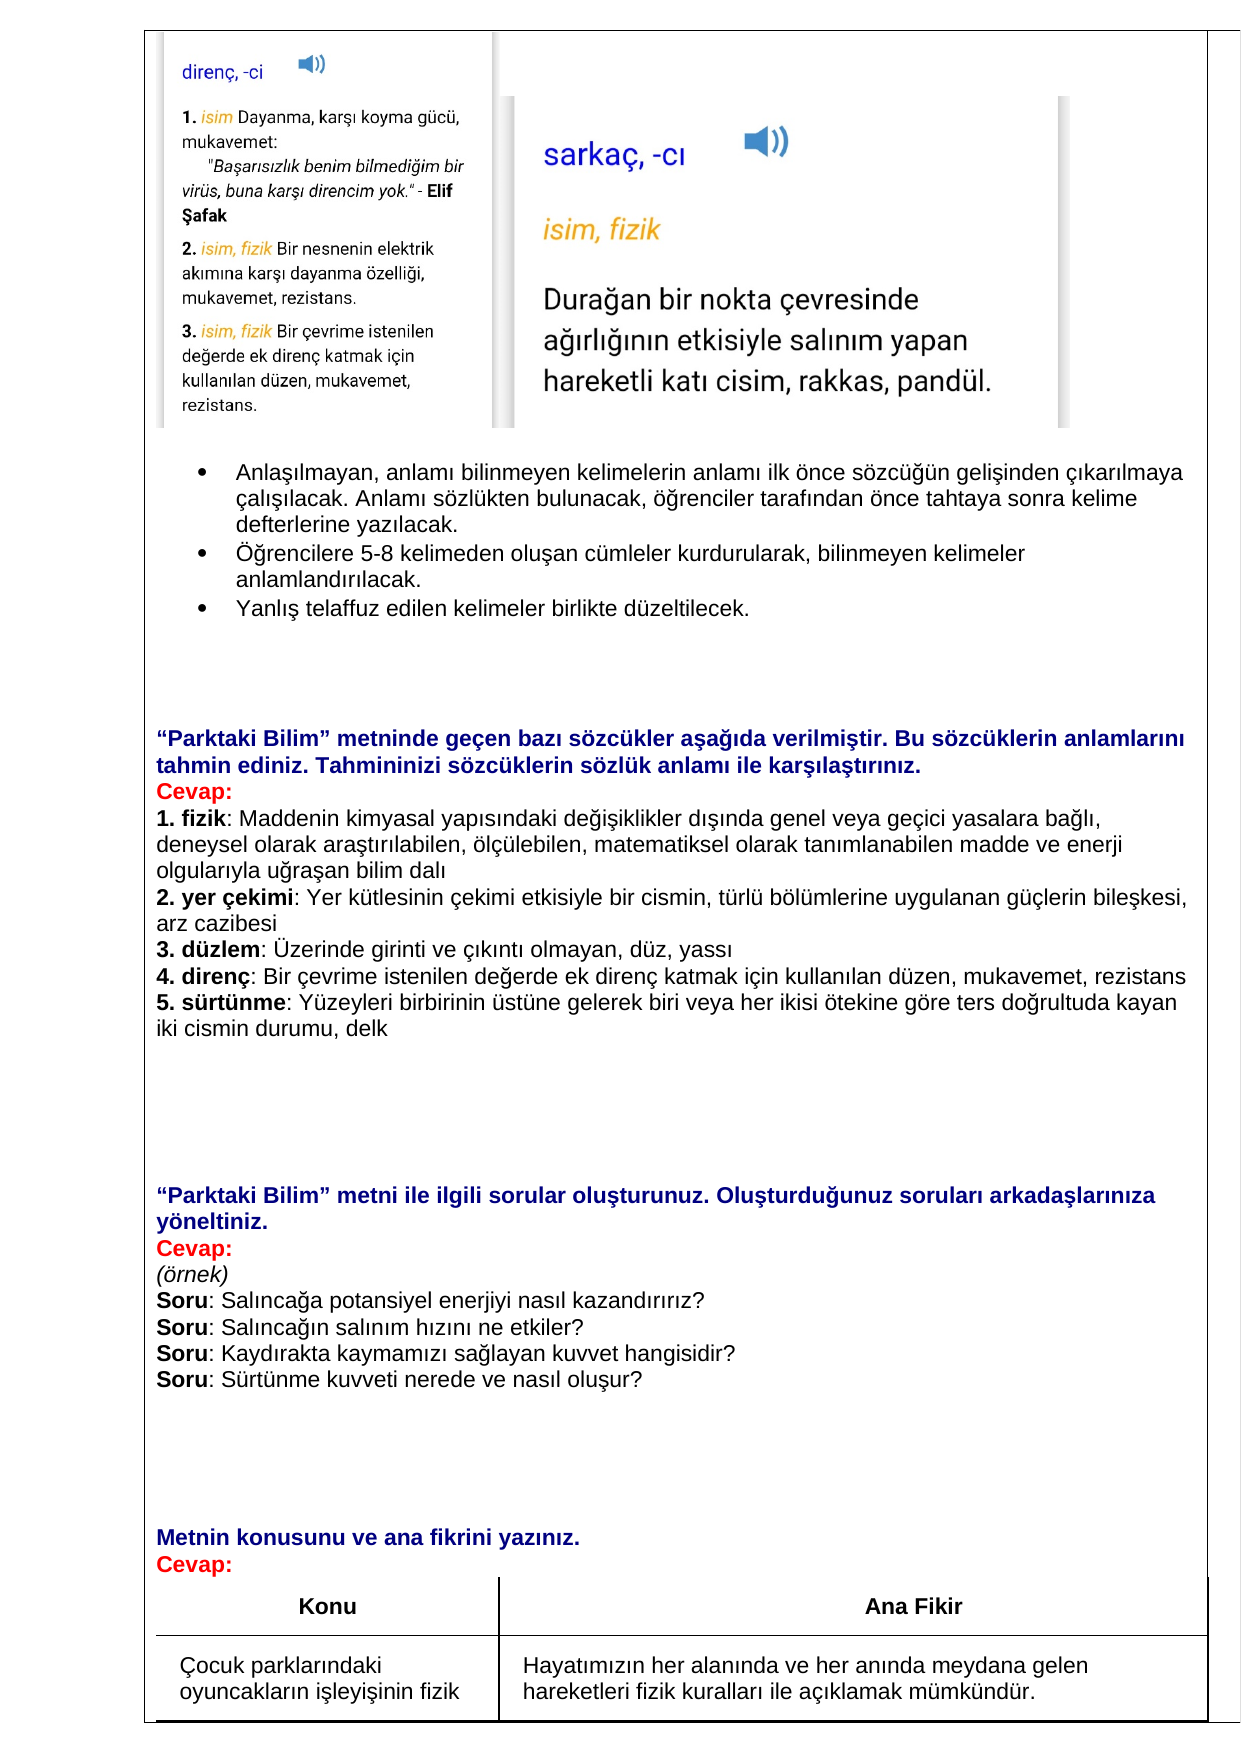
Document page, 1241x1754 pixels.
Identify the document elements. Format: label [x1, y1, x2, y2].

table_cell [145, 31, 1207, 1722]
picture [156, 32, 1070, 428]
table_cell [1208, 31, 1240, 1722]
